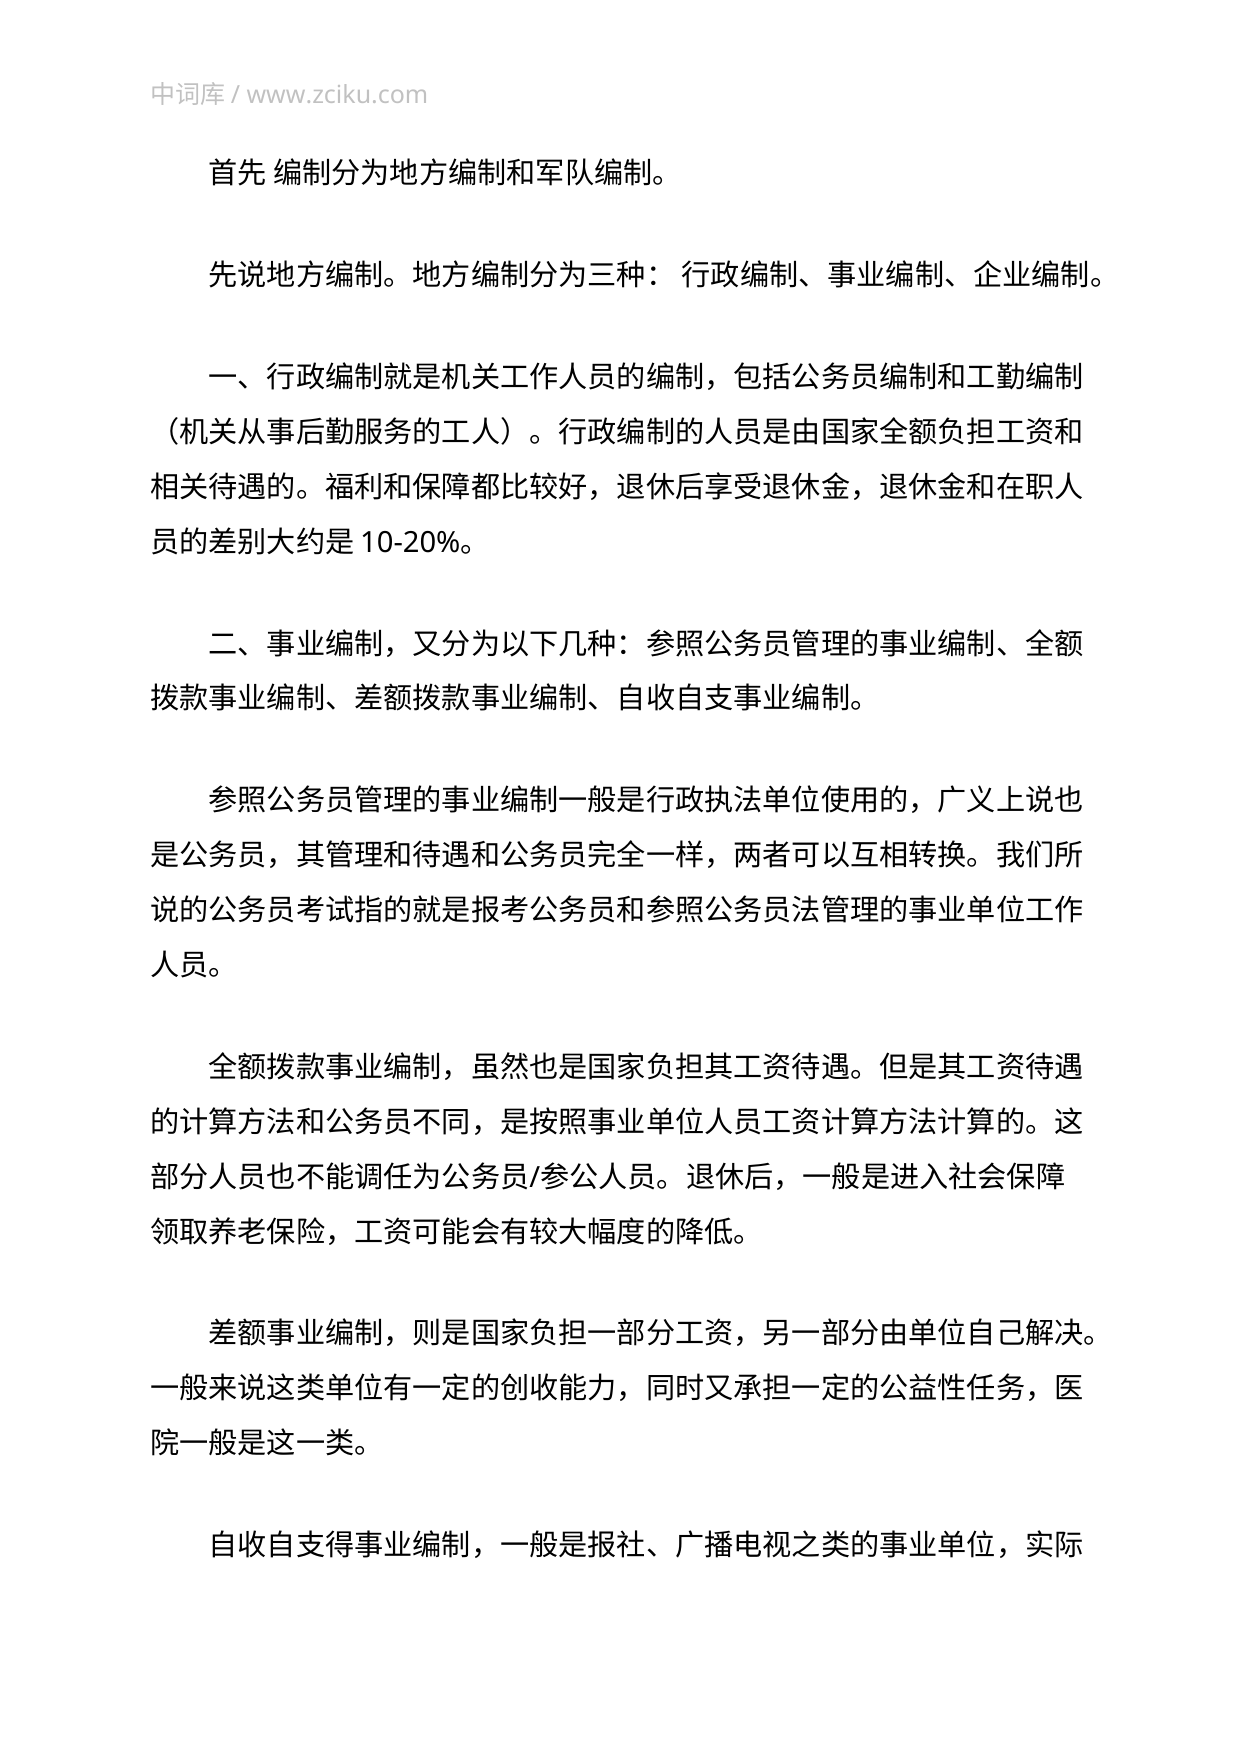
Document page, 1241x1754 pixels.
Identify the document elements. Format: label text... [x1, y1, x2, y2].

text 首先 编制分为地方编制和军队编制。 [150, 150, 1090, 192]
text 参照公务员管理的事业编制一般是行政执法单位使用的，广义上说也是公务员，其管理和待遇和公务员完全一样，两者可以互相转换。我们所说的公务员考试指的就是报考公务员和参照公务员法管理的事业单位工作人员。 [150, 777, 1090, 984]
text 一、行政编制就是机关工作人员的编制，包括公务员编制和工勤编制（机关从事后勤服务的工人）。行政编制的人员是由国家全额负担工资和相关待遇的。福利和保障都比较好，退休后享受退休金，退休金和在职人员的差别大约是10-20%。 [150, 353, 1090, 561]
text 二、事业编制，又分为以下几种：参照公务员管理的事业编制、全额拨款事业编制、差额拨款事业编制、自收自支事业编制。 [150, 620, 1090, 717]
text 差额事业编制，则是国家负担一部分工资，另一部分由单位自己解决。一般来说这类单位有一定的创收能力，同时又承担一定的公益性任务，医院一般是这一类。 [150, 1310, 1090, 1462]
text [150, 1521, 1090, 1564]
text 全额拨款事业编制，虽然也是国家负担其工资待遇。但是其工资待遇的计算方法和公务员不同，是按照事业单位人员工资计算方法计算的。这部分人员也不能调任为公务员/参公人员。退休后，一般是进入社会保障领取养老保险，工资可能会有较大幅度的降低。 [150, 1043, 1090, 1250]
text 先说地方编制。地方编制分为三种： 行政编制、事业编制、企业编制。 [150, 252, 1090, 294]
